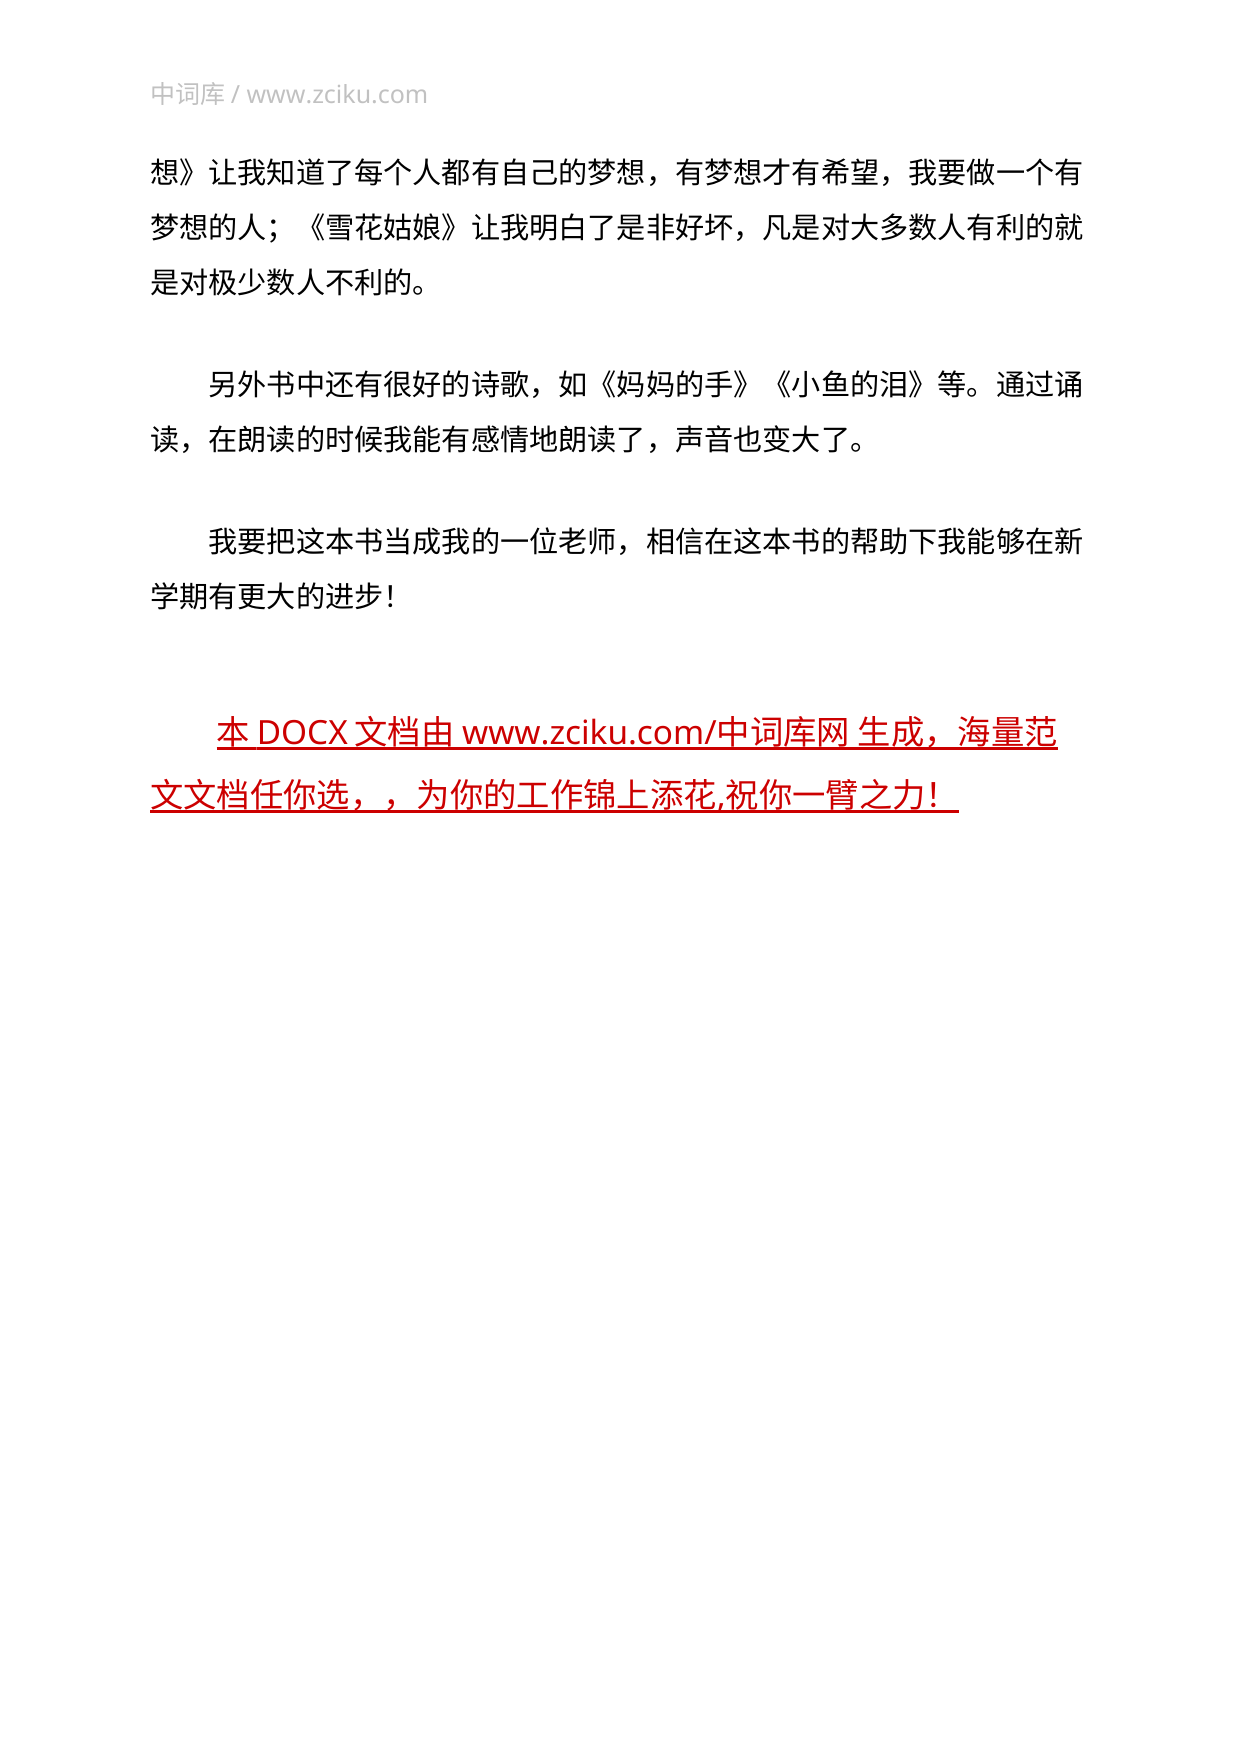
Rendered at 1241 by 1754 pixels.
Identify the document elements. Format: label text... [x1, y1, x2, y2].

text 我要把这本书当成我的一位老师，相信在这本书的帮助下我能够在新学期有更大的进步！ [150, 518, 1090, 615]
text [150, 150, 1090, 302]
text 本DOCX文档由 www.zciku.com/中词库网 生成，海量范文文档任你选，，为你的工作锦上添花,祝你一臂之力！ [150, 706, 1090, 817]
text 另外书中还有很好的诗歌，如《妈妈的手》《小鱼的泪》等。通过诵读，在朗读的时候我能有感情地朗读了，声音也变大了。 [150, 362, 1090, 459]
